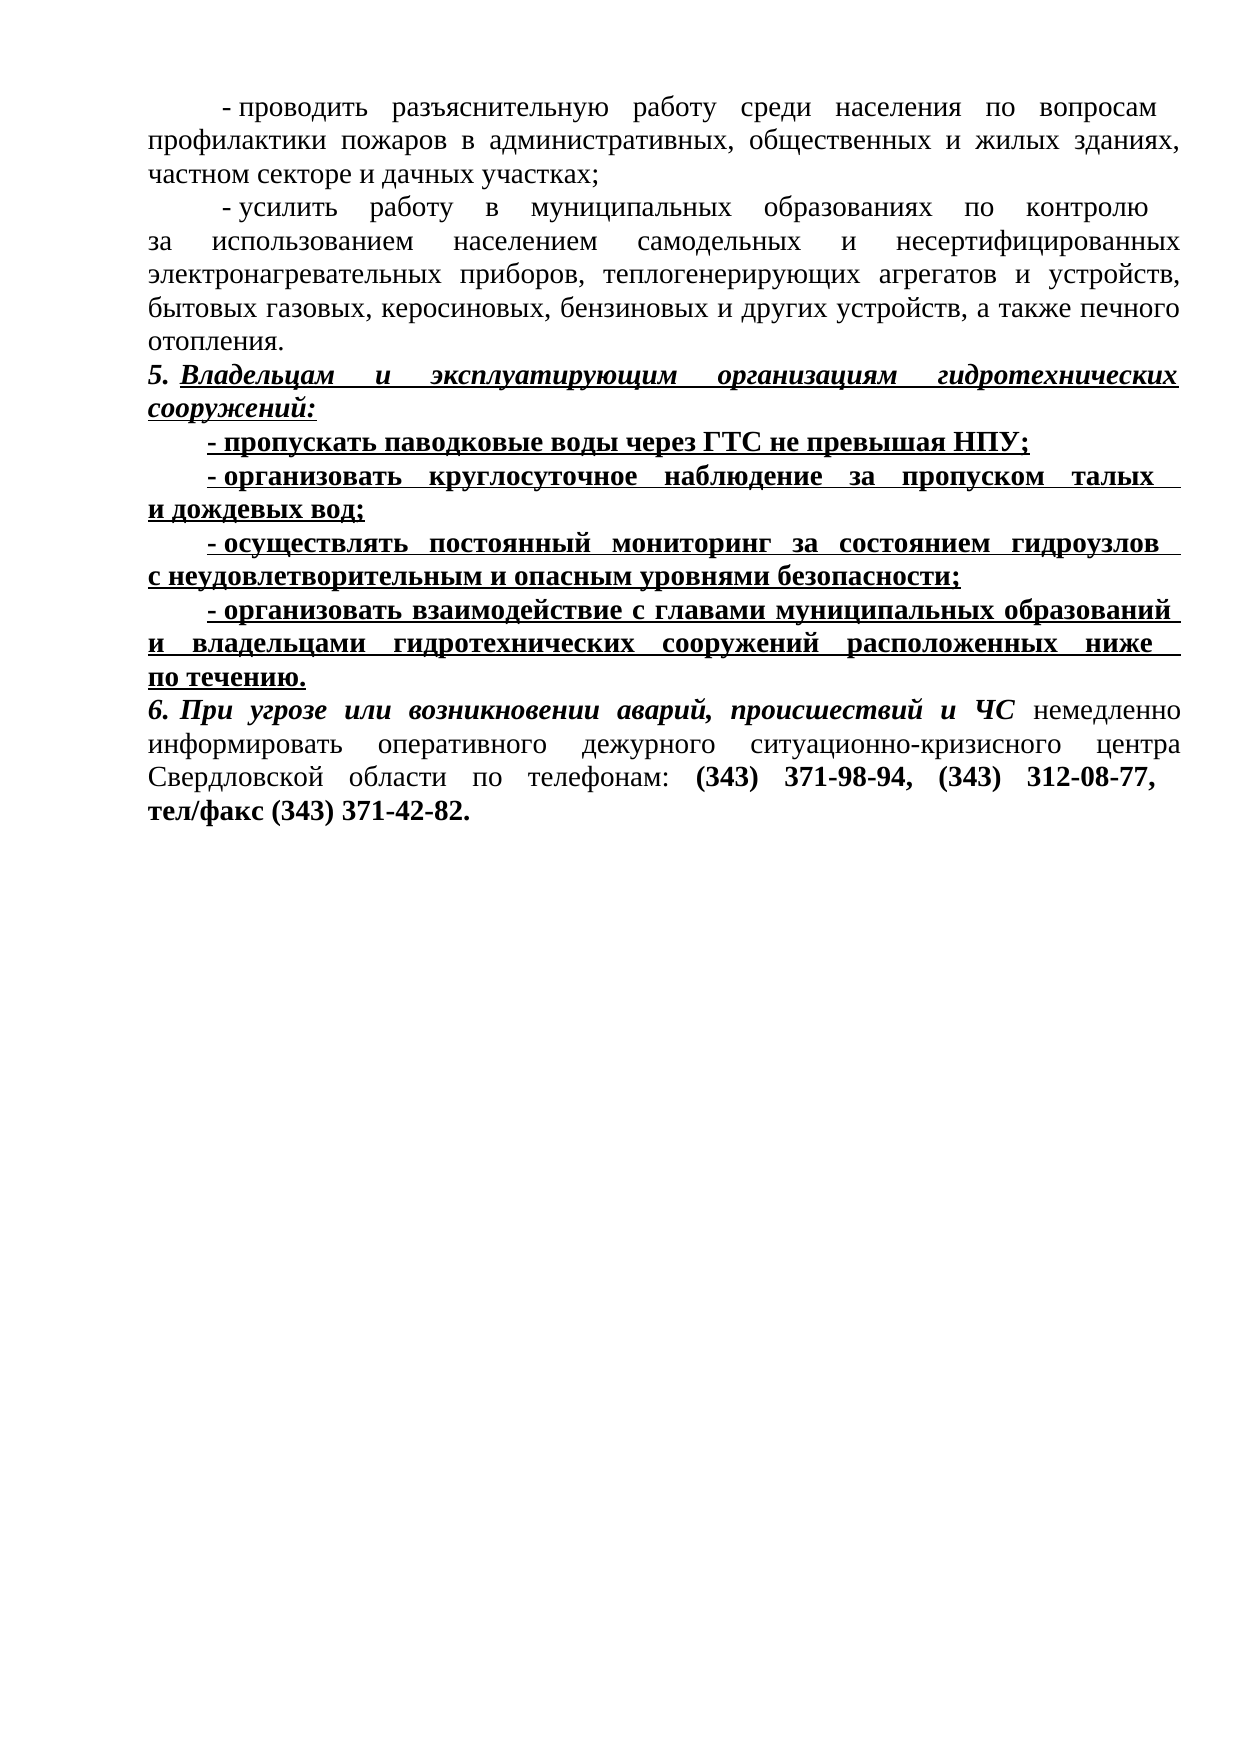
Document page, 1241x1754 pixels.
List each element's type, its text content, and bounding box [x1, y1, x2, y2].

text - пропускать паводковые воды через ГТС не превышая НПУ; [148, 424, 1181, 458]
text - усилить работу в муниципальных образованиях по контролю за использованием населением самодельных и несертифицированных электронагревательных приборов, теплогенерирующих агрегатов и устройств, бытовых газовых, керосиновых, бензиновых и других устройств, а также печного отопления. [148, 189, 1181, 357]
text 5. Владельцам и эксплуатирующим организациям гидротехнических сооружений: [148, 357, 1181, 424]
text 6. При угрозе или возникновении аварий, происшествий и ЧС немедленно информировать оперативного дежурного ситуационно-кризисного центра Свердловской области по телефонам: (343) 371-98-94, (343) 312-08-77, тел/факс (343) 371-42-82. [148, 692, 1181, 827]
text - проводить разъяснительную работу среди населения по вопросам профилактики пожаров в административных, общественных и жилых зданиях, частном секторе и дачных участках; [148, 89, 1181, 189]
text - организовать взаимодействие с главами муниципальных образований и владельцами гидротехнических сооружений расположенных ниже по течению. [148, 592, 1181, 654]
text - организовать круглосуточное наблюдение за пропуском талых и дождевых вод; [148, 458, 1181, 525]
text - осуществлять постоянный мониторинг за состоянием гидроузлов с неудовлетворительным и опасным уровнями безопасности; [148, 525, 1181, 592]
text - организовать взаимодействие с главами муниципальных образований и владельцами гидротехнических сооружений расположенных ниже по течению. [148, 656, 1181, 692]
